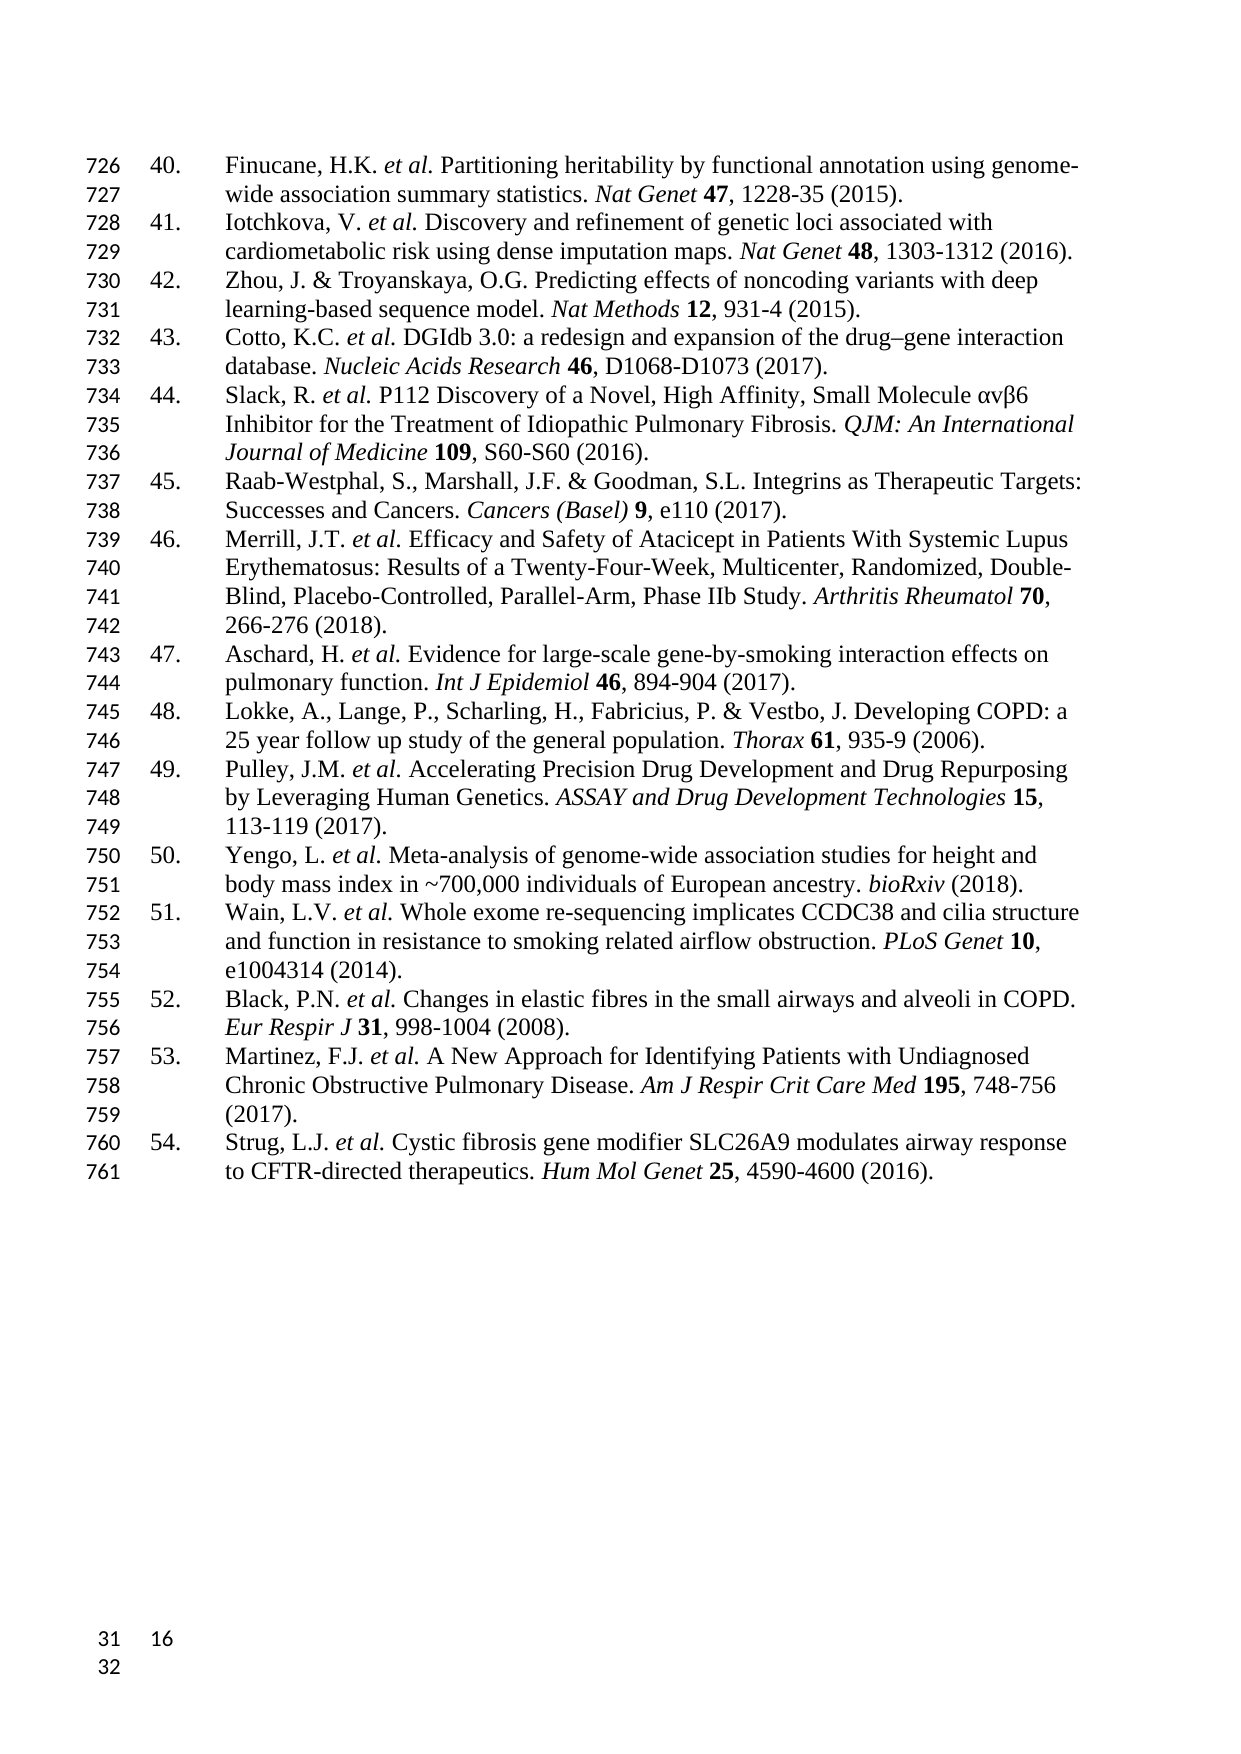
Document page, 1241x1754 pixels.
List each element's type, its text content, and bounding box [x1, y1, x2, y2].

text 54. Strug, L.J. et al. Cystic fibrosis gene modifier SLC26A9 modulates airway response to CFTR-directed therapeutics. Hum Mol Genet 25, 4590-4600 (2016). [150, 1127, 1090, 1185]
text 48. Lokke, A., Lange, P., Scharling, H., Fabricius, P. & Vestbo, J. Developing COPD: a 25 year follow up study of the general population. Thorax 61, 935-9 (2006). [150, 696, 1090, 754]
text 44. Slack, R. et al. P112 Discovery of a Novel, High Affinity, Small Molecule αvβ6 Inhibitor for the Treatment of Idiopathic Pulmonary Fibrosis. QJM: An International Journal of Medicine 109, S60-S60 (2016). [150, 380, 1090, 466]
text 42. Zhou, J. & Troyanskaya, O.G. Predicting effects of noncoding variants with deep learning-based sequence model. Nat Methods 12, 931-4 (2015). [150, 265, 1090, 322]
text 50. Yengo, L. et al. Meta-analysis of genome-wide association studies for height and body mass index in ~700,000 individuals of European ancestry. bioRxiv (2018). [150, 840, 1090, 897]
text 51. Wain, L.V. et al. Whole exome re-sequencing implicates CCDC38 and cilia structure and function in resistance to smoking related airflow obstruction. PLoS Genet 10, e1004314 (2014). [150, 897, 1090, 984]
text 47. Aschard, H. et al. Evidence for large-scale gene-by-smoking interaction effects on pulmonary function. Int J Epidemiol 46, 894-904 (2017). [150, 639, 1090, 696]
text 41. Iotchkova, V. et al. Discovery and refinement of genetic loci associated with cardiometabolic risk using dense imputation maps. Nat Genet 48, 1303-1312 (2016). [150, 207, 1090, 265]
text 40. Finucane, H.K. et al. Partitioning heritability by functional annotation using genome-wide association summary statistics. Nat Genet 47, 1228-35 (2015). [150, 150, 1090, 207]
text 46. Merrill, J.T. et al. Efficacy and Safety of Atacicept in Patients With Systemic Lupus Erythematosus: Results of a Twenty-Four-Week, Multicenter, Randomized, Double-Blind, Placebo-Controlled, Parallel-Arm, Phase IIb Study. Arthritis Rheumatol 70, 266-276 (2018). [150, 524, 1090, 639]
text 52. Black, P.N. et al. Changes in elastic fibres in the small airways and alveoli in COPD. Eur Respir J 31, 998-1004 (2008). [150, 984, 1090, 1041]
text 43. Cotto, K.C. et al. DGIdb 3.0: a redesign and expansion of the drug–gene interaction database. Nucleic Acids Research 46, D1068-D1073 (2017). [150, 322, 1090, 380]
text 45. Raab-Westphal, S., Marshall, J.F. & Goodman, S.L. Integrins as Therapeutic Targets: Successes and Cancers. Cancers (Basel) 9, e110 (2017). [150, 466, 1090, 524]
text 49. Pulley, J.M. et al. Accelerating Precision Drug Development and Drug Repurposing by Leveraging Human Genetics. ASSAY and Drug Development Technologies 15, 113-119 (2017). [150, 754, 1090, 840]
text 53. Martinez, F.J. et al. A New Approach for Identifying Patients with Undiagnosed Chronic Obstructive Pulmonary Disease. Am J Respir Crit Care Med 195, 748-756 (2017). [150, 1041, 1090, 1127]
